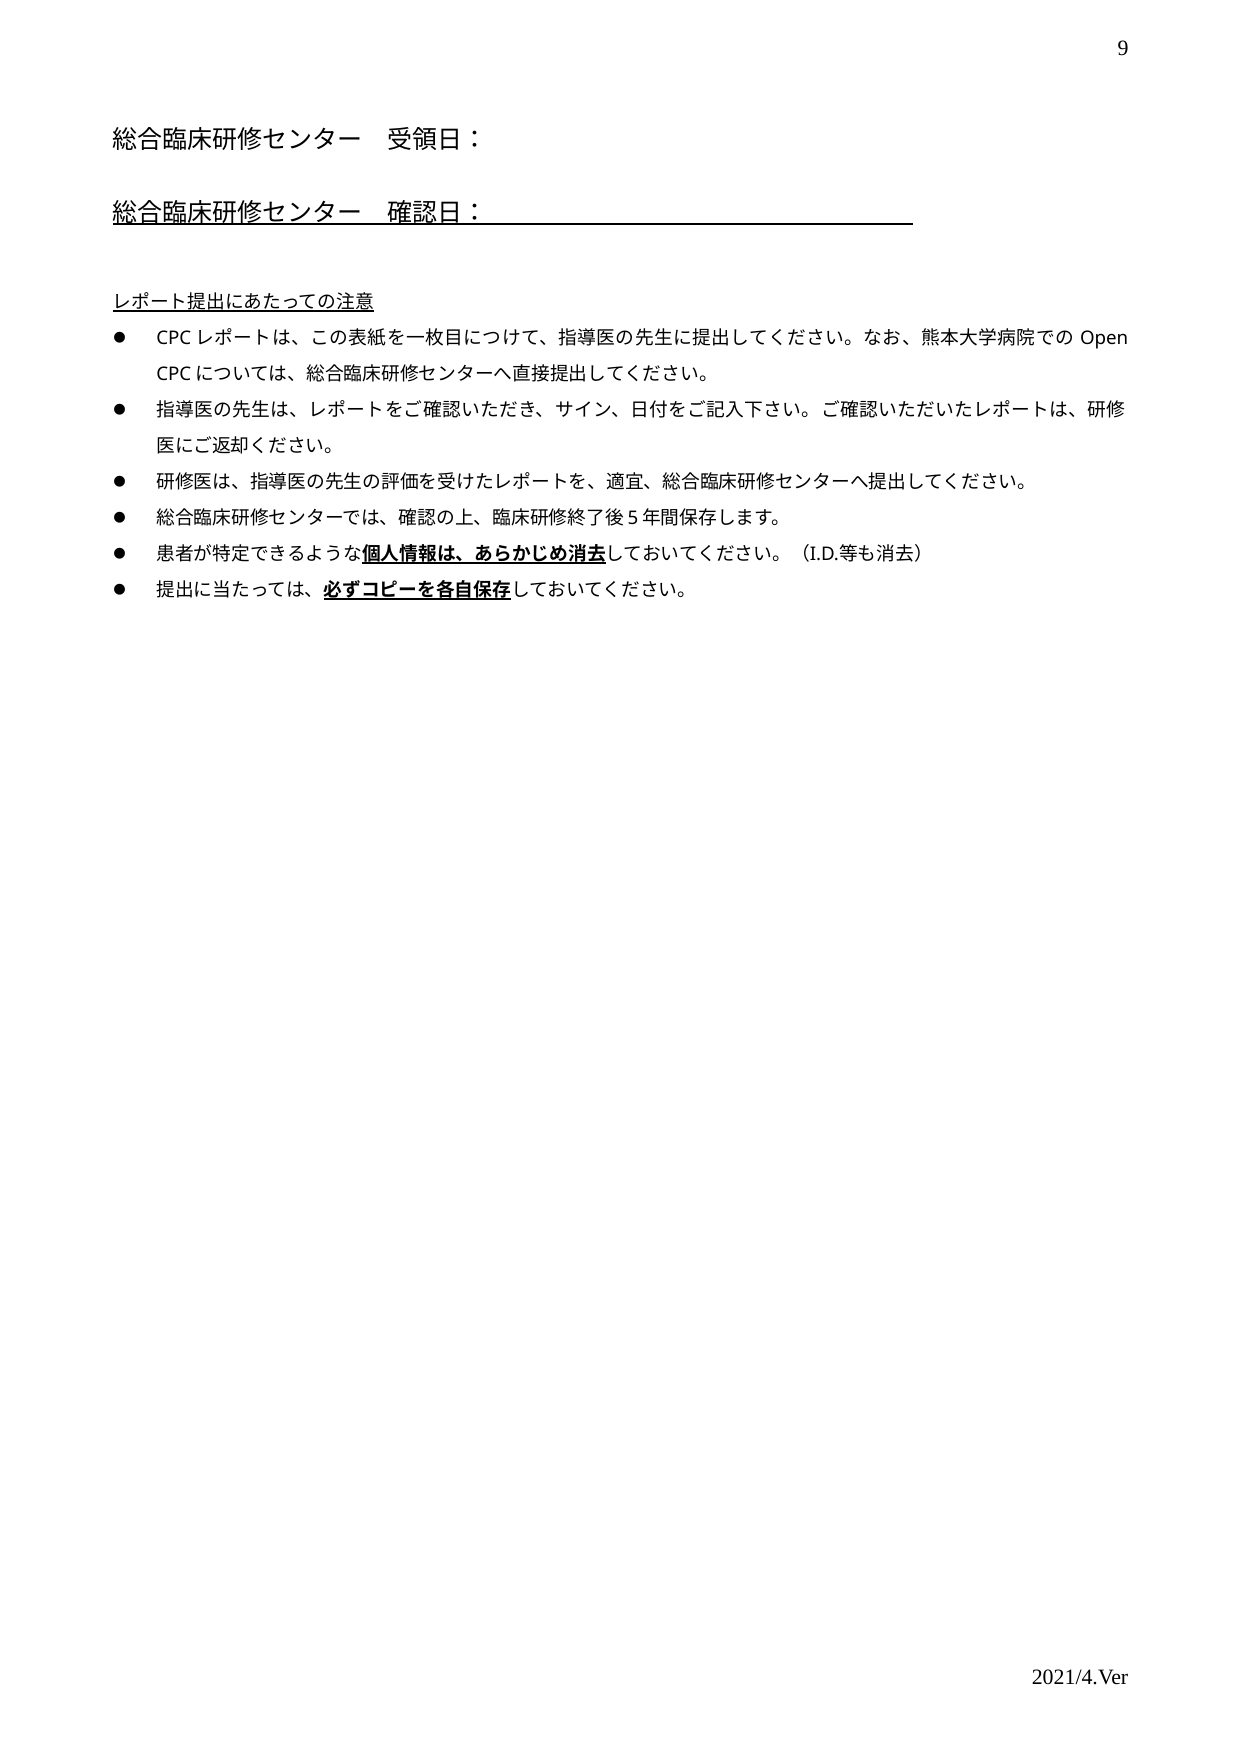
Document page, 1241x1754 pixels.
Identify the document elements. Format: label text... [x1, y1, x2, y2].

text レポート提出にあたっての注意 [112, 282, 1128, 318]
list 総合臨床研修センターでは、確認の上、臨床研修終了後5年間保存します。 [112, 498, 1128, 534]
list 患者が特定できるような個人情報は、あらかじめ消去しておいてください。（I.D.等も消去） [112, 534, 1128, 571]
text 総合臨床研修センター 受領日： [112, 102, 1128, 174]
list 研修医は、指導医の先生の評価を受けたレポートを、適宜、総合臨床研修センターへ提出してください。 [112, 462, 1128, 498]
list CPCレポートは、この表紙を一枚目につけて、指導医の先生に提出してください。なお、熊本大学病院でのOpen CPCについては、総合臨床研修センターへ直接提出してください。 [112, 318, 1128, 390]
list 提出に当たっては、必ずコピーを各自保存しておいてください。 [112, 571, 1128, 607]
list 指導医の先生は、レポートをご確認いただき、サイン、日付をご記入下さい。ご確認いただいたレポートは、研修医にご返却ください。 [112, 390, 1128, 462]
text 総合臨床研修センター 確認日： [112, 174, 1128, 246]
